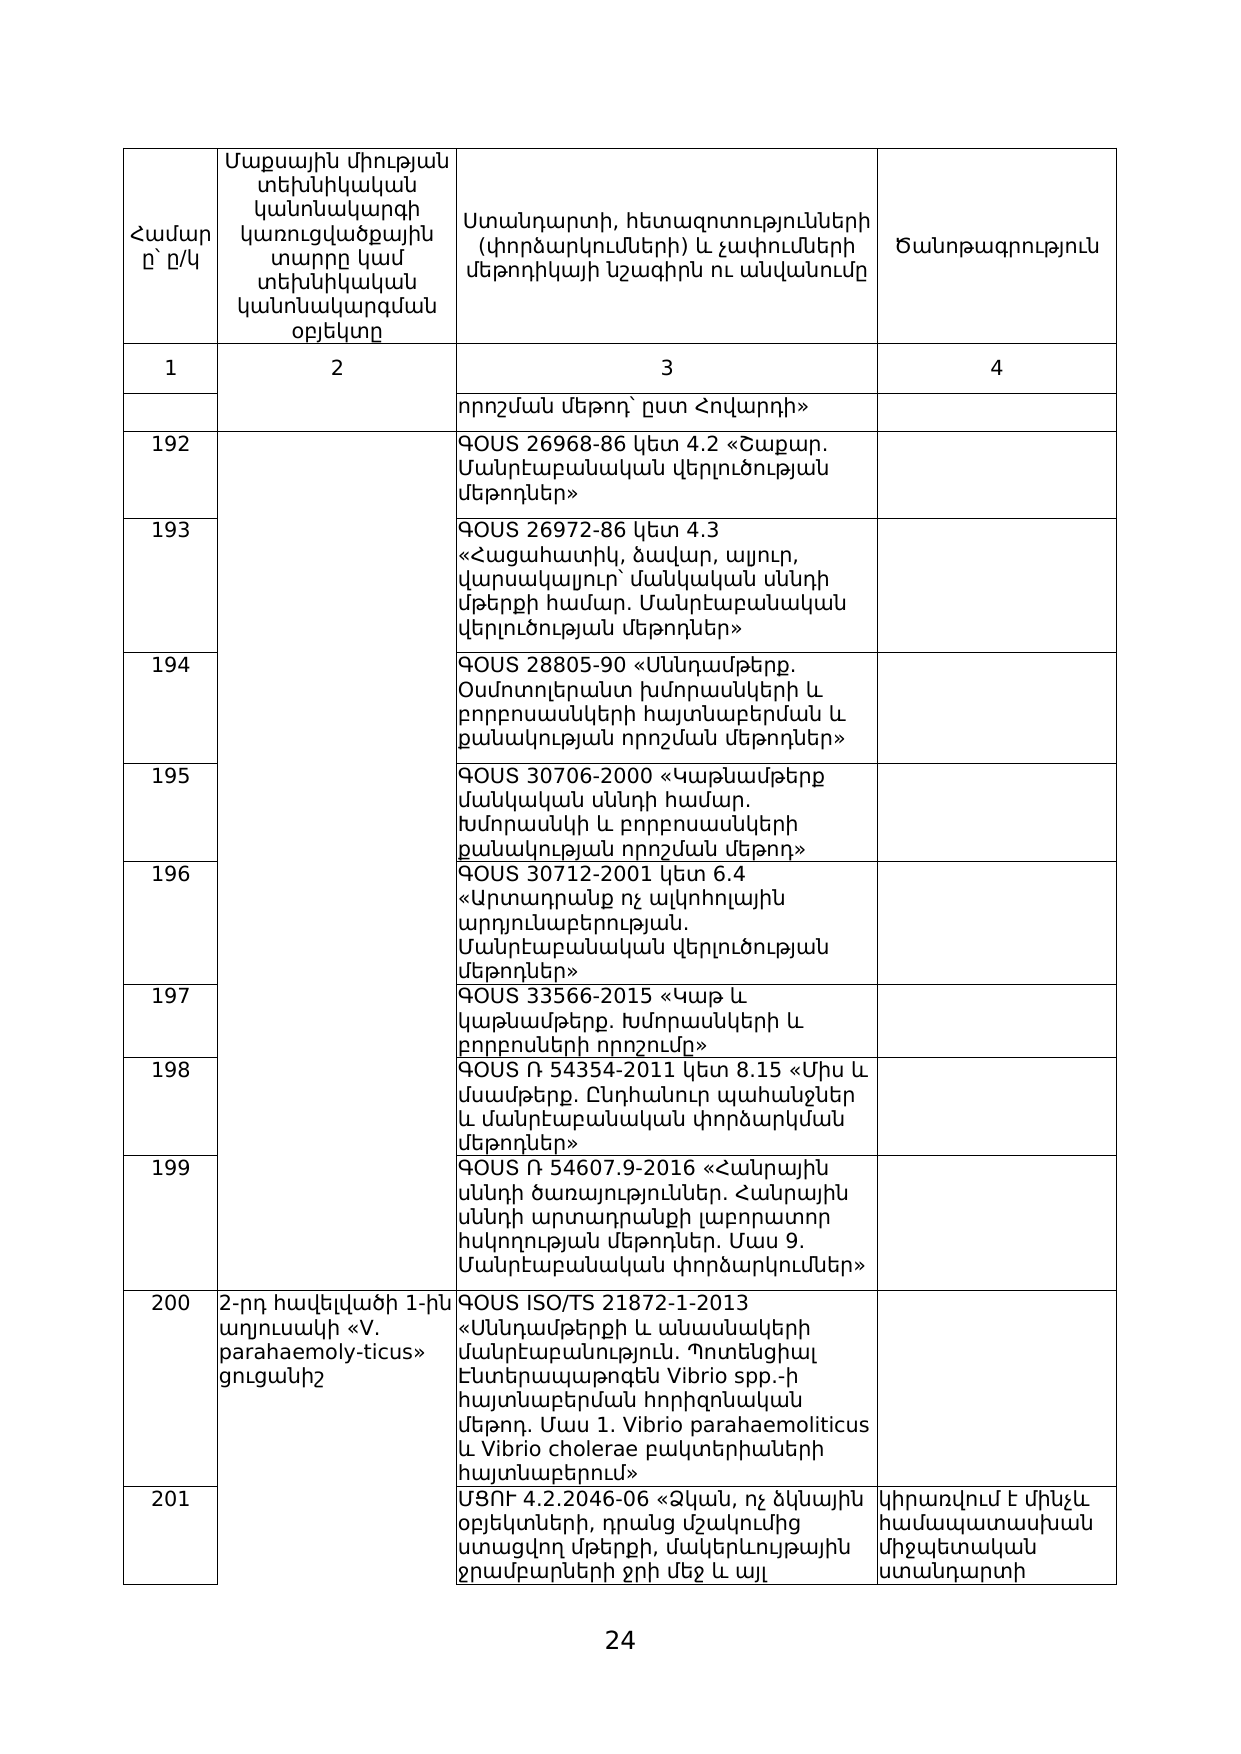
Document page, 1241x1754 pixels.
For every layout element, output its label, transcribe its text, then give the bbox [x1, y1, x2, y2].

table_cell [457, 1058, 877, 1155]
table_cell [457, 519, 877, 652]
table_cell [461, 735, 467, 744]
table_header Մաքսային միության տեխնիկական կանոնակարգի կառուցվածքային տարրը կամ տեխնիկական կանոնակարգման օբյեկտը [218, 149, 456, 343]
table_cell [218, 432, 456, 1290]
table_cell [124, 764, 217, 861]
table_cell 3 [457, 344, 877, 393]
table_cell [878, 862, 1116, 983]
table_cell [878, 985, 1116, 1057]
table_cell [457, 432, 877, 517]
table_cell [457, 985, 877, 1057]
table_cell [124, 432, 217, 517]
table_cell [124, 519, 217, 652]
table_header Համարը՝ ը/կ [124, 149, 217, 343]
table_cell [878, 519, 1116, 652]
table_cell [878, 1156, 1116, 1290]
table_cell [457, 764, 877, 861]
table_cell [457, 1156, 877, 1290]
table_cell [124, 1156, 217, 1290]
table_cell 4 [878, 344, 1116, 393]
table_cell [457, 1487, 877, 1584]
table_header Ստանդարտի, հետազոտությունների (փորձարկումների) և չափումների մեթոդիկայի նշագիրն ու անվանումը [457, 149, 877, 343]
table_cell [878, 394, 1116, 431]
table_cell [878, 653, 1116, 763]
table_cell 2 [218, 344, 456, 393]
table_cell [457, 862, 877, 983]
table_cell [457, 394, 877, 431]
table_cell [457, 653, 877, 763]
table_cell 1 [124, 344, 217, 393]
table_header Ծանոթագրություն [878, 149, 1116, 343]
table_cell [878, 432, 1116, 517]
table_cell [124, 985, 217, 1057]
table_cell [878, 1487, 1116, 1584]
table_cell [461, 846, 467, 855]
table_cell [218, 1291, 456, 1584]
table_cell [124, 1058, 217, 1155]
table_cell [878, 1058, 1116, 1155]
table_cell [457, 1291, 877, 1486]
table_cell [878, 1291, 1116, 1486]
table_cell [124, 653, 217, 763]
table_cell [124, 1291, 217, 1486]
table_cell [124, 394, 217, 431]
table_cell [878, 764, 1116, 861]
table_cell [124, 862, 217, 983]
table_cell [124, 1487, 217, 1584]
